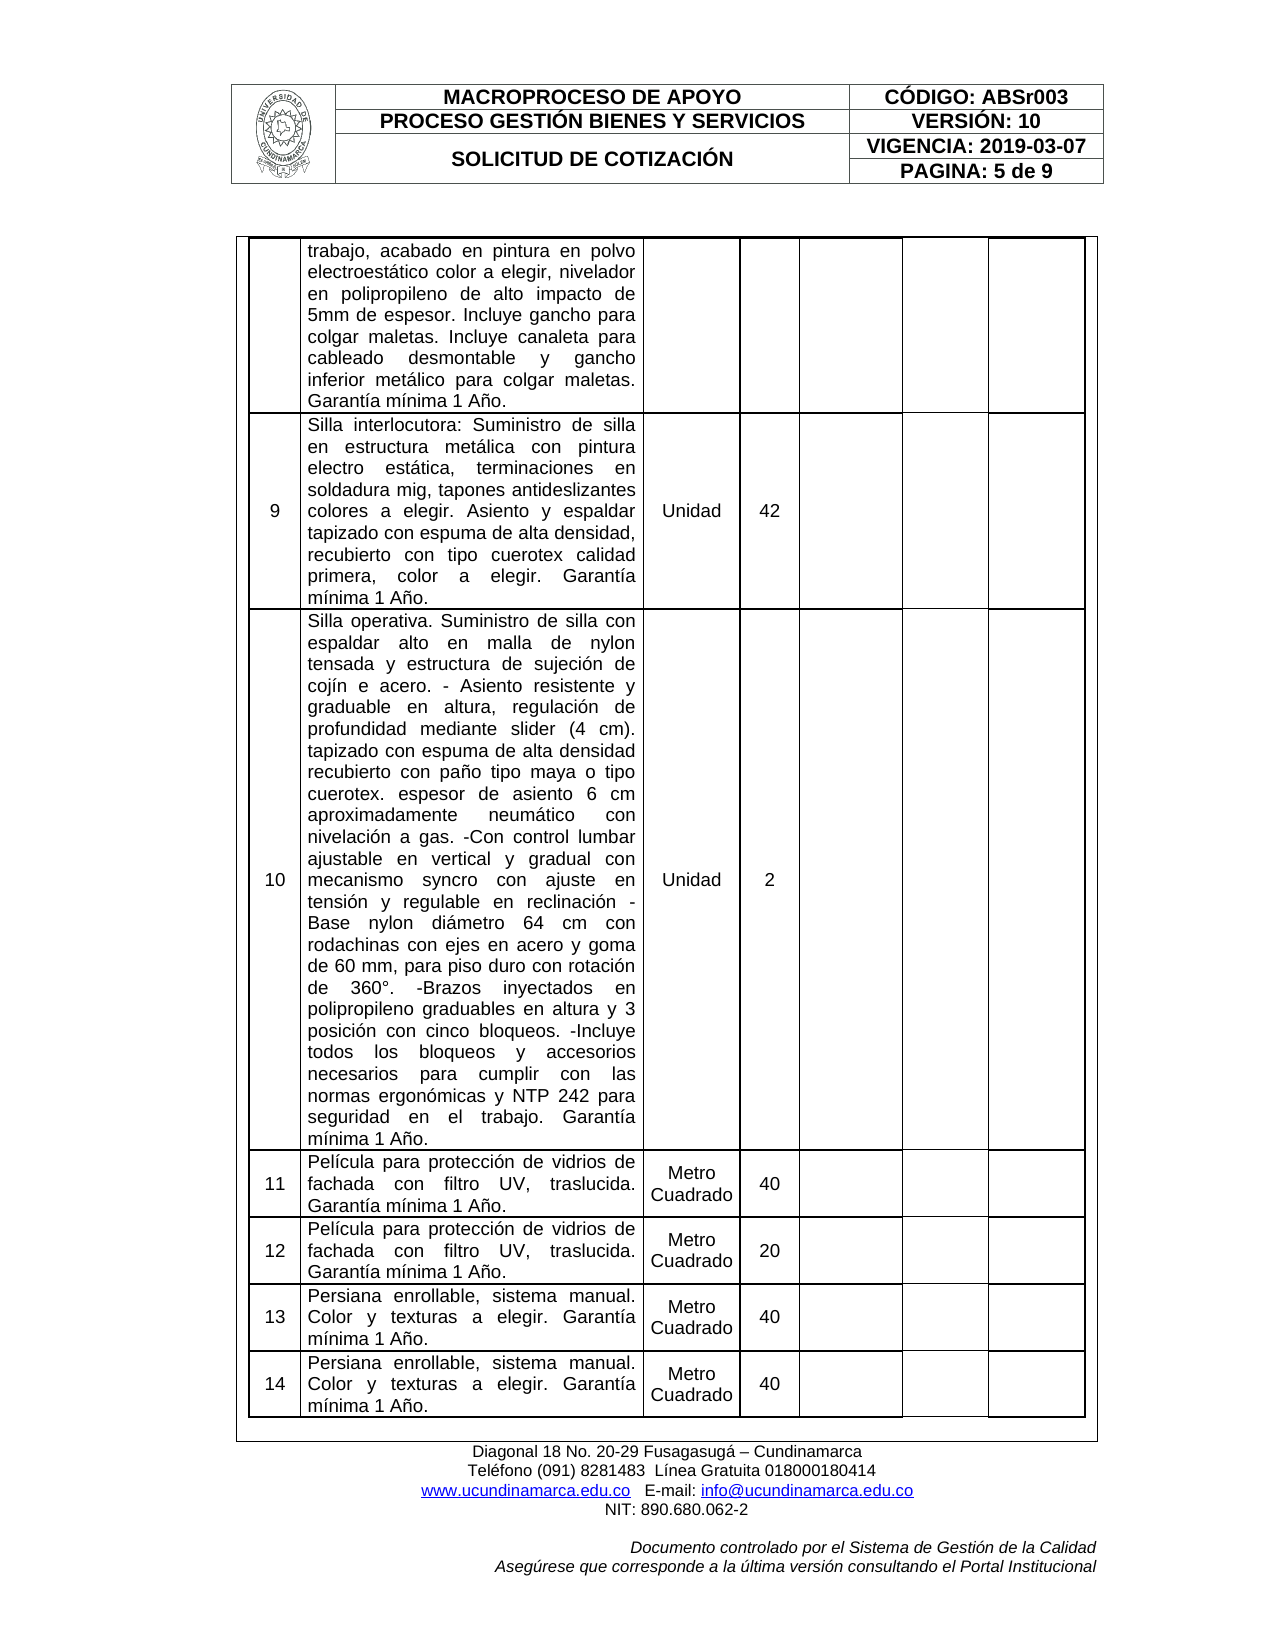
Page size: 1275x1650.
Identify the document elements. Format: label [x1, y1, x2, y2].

picture [253, 89, 313, 179]
table_header [237, 237, 1097, 1441]
